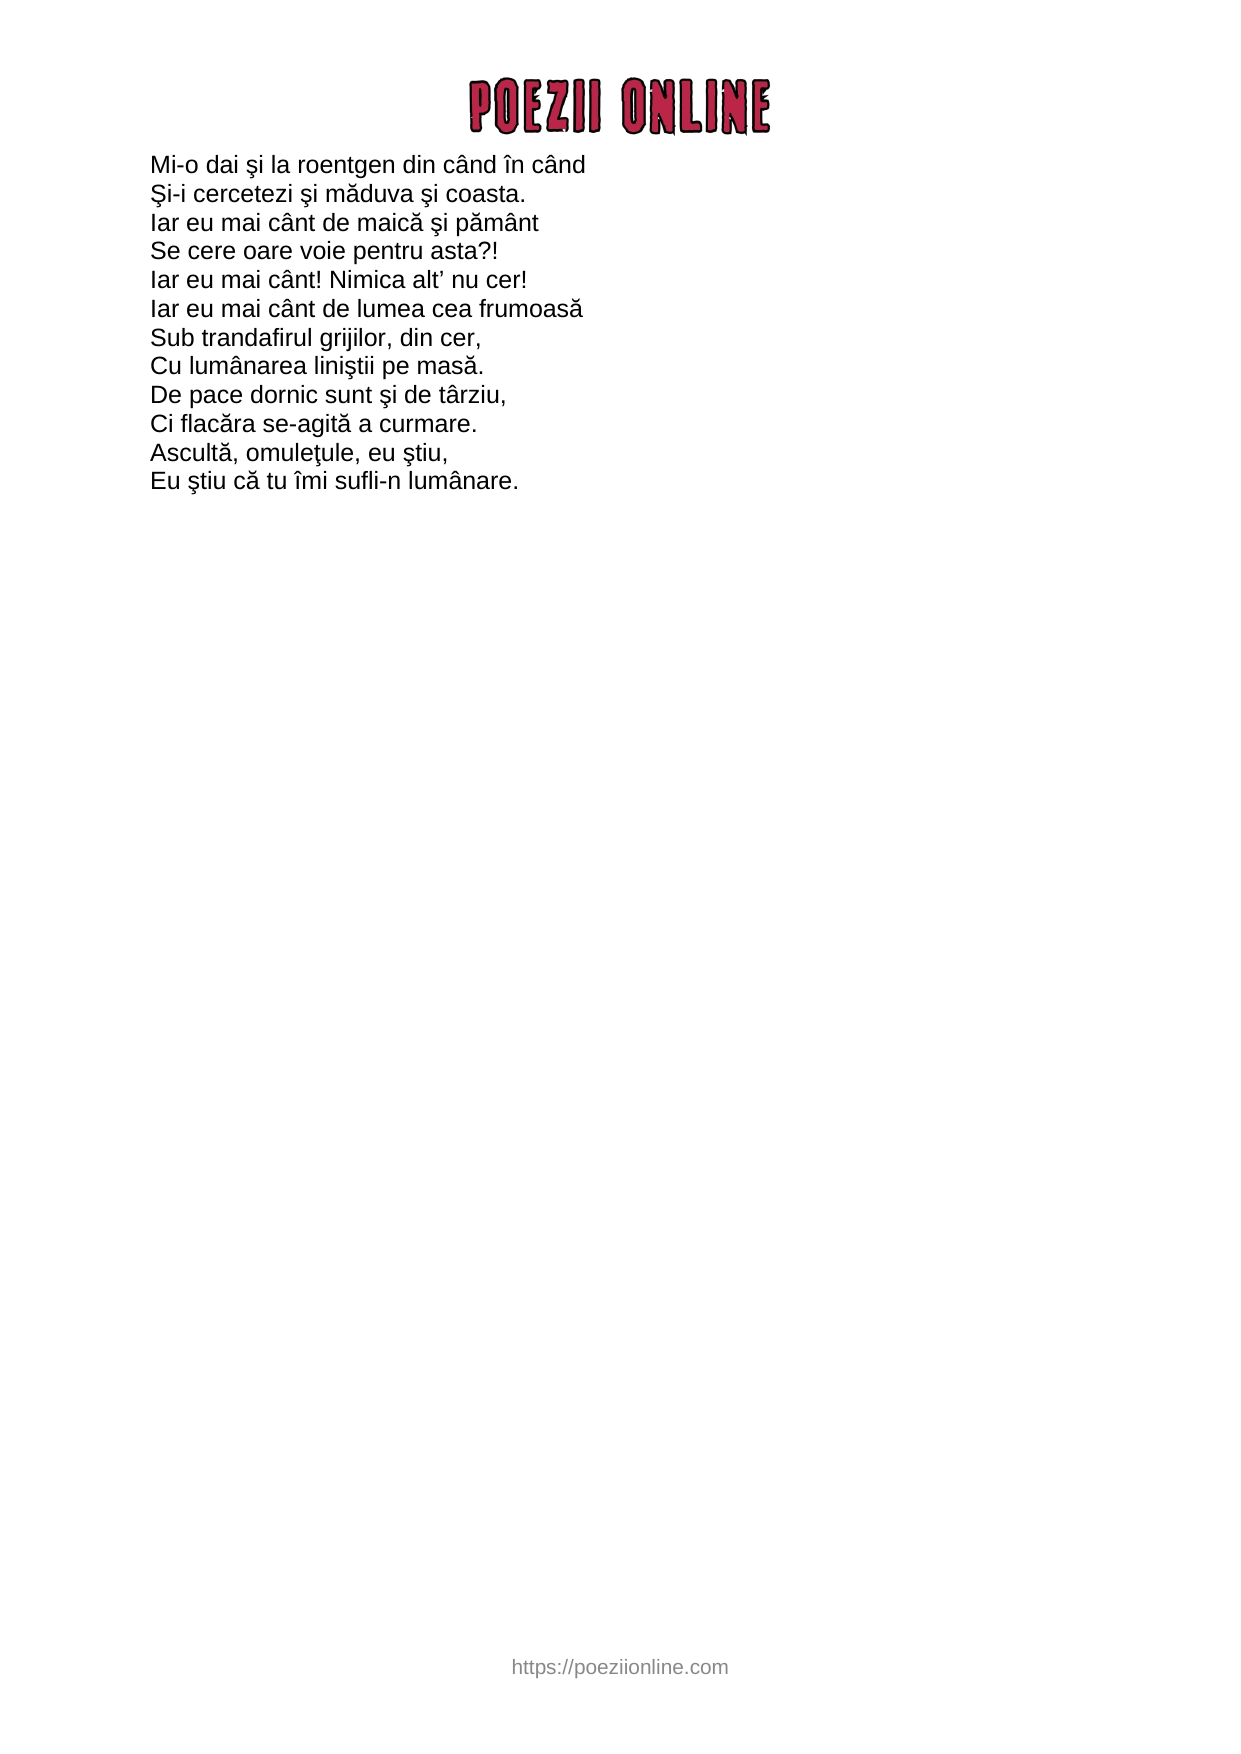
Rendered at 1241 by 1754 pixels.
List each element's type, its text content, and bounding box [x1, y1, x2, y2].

text Ci flacăra se-agită a curmare. [150, 409, 1090, 437]
text Iar eu mai cânt de lumea cea frumoasă [150, 294, 1090, 322]
text Ascultă, omuleţule, eu ştiu, [150, 437, 1090, 466]
text Se cere oare voie pentru asta?! [150, 236, 1090, 265]
text Iar eu mai cânt de maică şi pământ [150, 207, 1090, 236]
text Iar eu mai cânt! Nimica alt’ nu cer! [150, 265, 1090, 294]
text De pace dornic sunt şi de târziu, [150, 380, 1090, 409]
picture [463, 74, 777, 138]
text Sub trandafirul grijilor, din cer, [150, 322, 1090, 351]
text Eu ştiu că tu îmi sufli-n lumânare. [150, 466, 1090, 495]
text Cu lumânarea liniştii pe masă. [150, 351, 1090, 380]
text Mi-o dai şi la roentgen din când în când [150, 150, 1090, 179]
text Şi-i cercetezi şi măduva şi coasta. [150, 179, 1090, 207]
